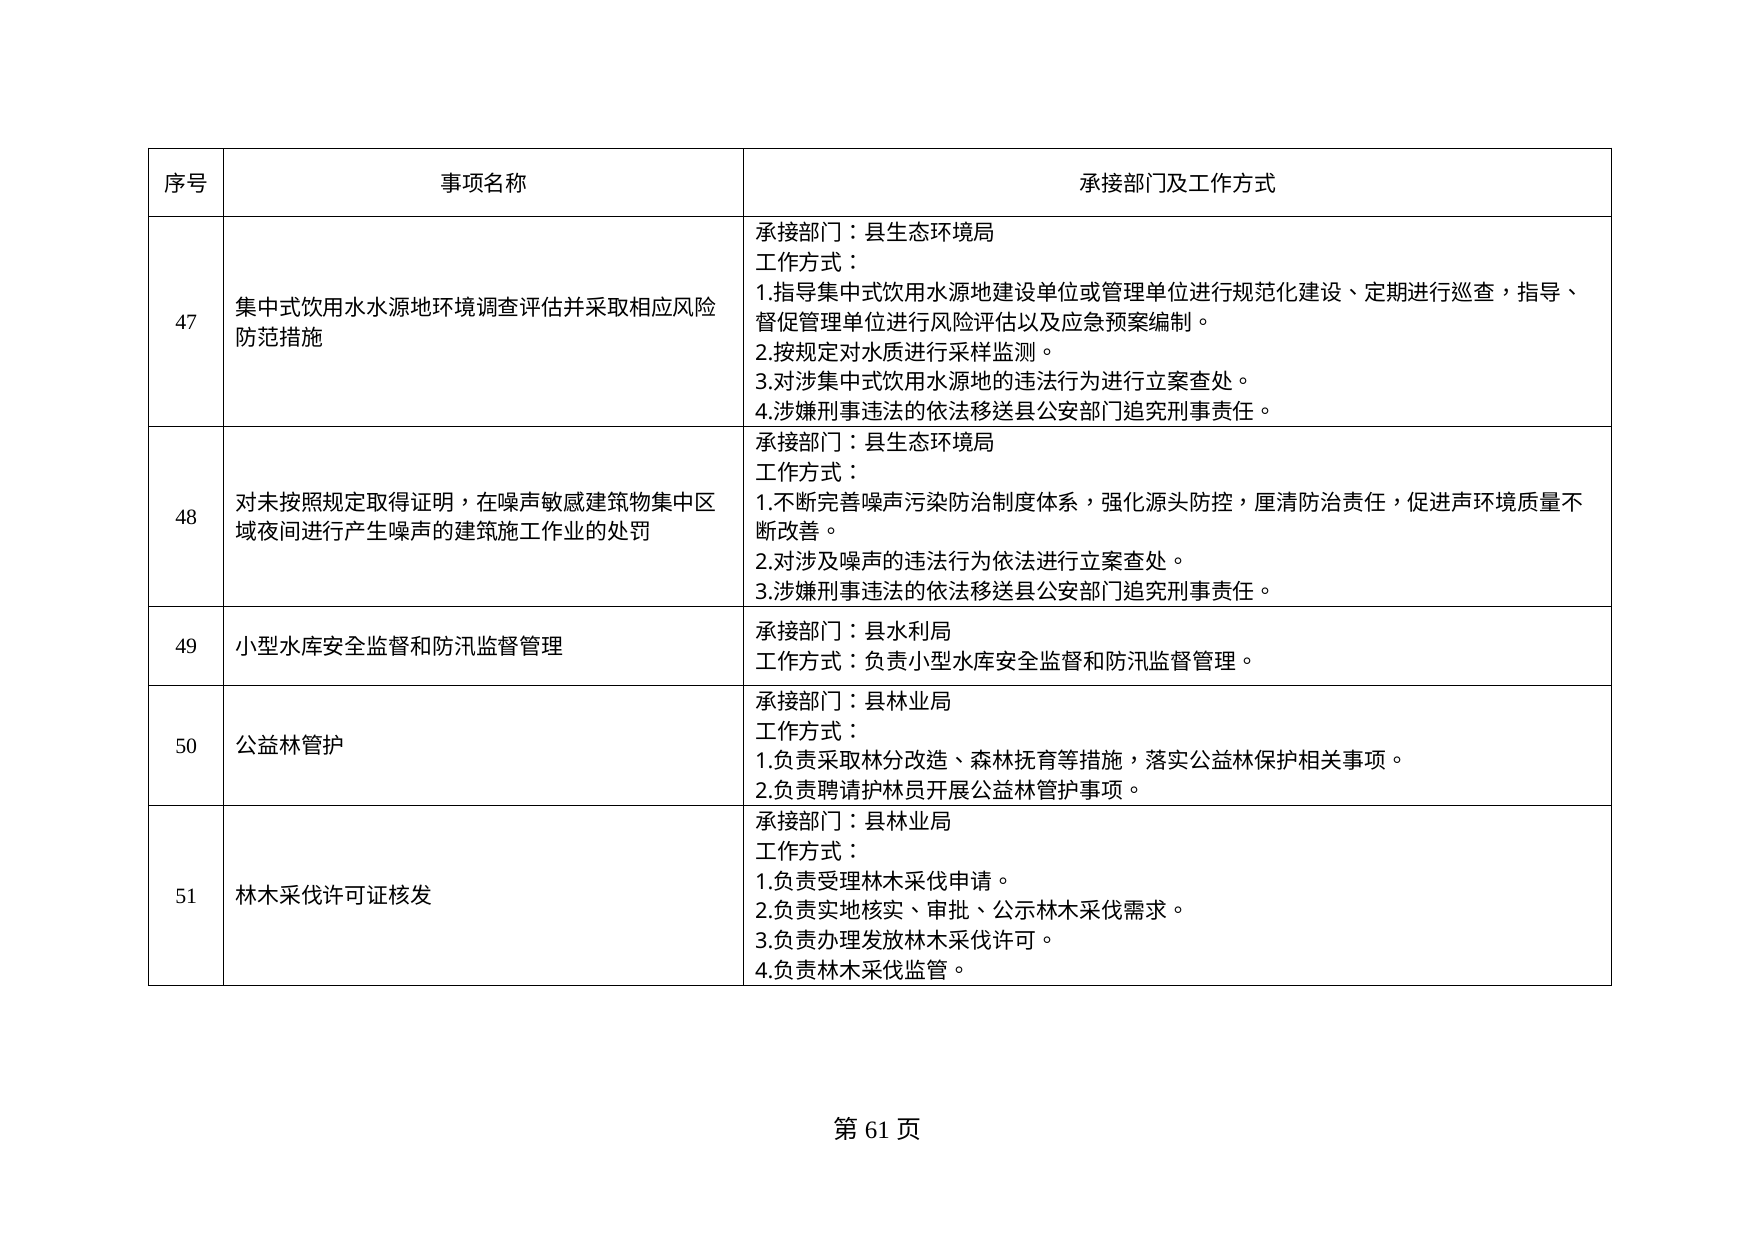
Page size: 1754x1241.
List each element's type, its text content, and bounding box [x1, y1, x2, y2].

table_cell 集中式饮用水水源地环境调查评估并采取相应风险防范措施 [224, 217, 743, 426]
table_cell 47 [149, 217, 223, 426]
table_cell 51 [149, 806, 223, 985]
table_cell 承接部门：县林业局 工作方式： 1.负责采取林分改造、森林抚育等措施，落实公益林保护相关事项。 2.负责聘请护林员开展公益林管护事项。 [744, 686, 1611, 805]
table_header 事项名称 [224, 149, 743, 216]
table_cell 对未按照规定取得证明，在噪声敏感建筑物集中区域夜间进行产生噪声的建筑施工作业的处罚 [224, 427, 743, 606]
table_header 序号 [149, 149, 223, 216]
table_cell 48 [149, 427, 223, 606]
table_cell 49 [149, 607, 223, 685]
table_cell 承接部门：县林业局 工作方式： 1.负责受理林木采伐申请。 2.负责实地核实、审批、公示林木采伐需求。 3.负责办理发放林木采伐许可。 4.负责林木采伐监管。 [744, 806, 1611, 985]
table_cell 承接部门：县水利局 工作方式：负责小型水库安全监督和防汛监督管理。 [744, 607, 1611, 685]
table_cell 承接部门：县生态环境局 工作方式： 1.指导集中式饮用水源地建设单位或管理单位进行规范化建设、定期进行巡查，指导、督促管理单位进行风险评估以及应急预案编制。 2.按规定对水质进行采样监测。 3.对涉集中式饮用水源地的违法行为进行立案查处。 4.涉嫌刑事违法的依法移送县公安部门追究刑事责任。 [744, 217, 1611, 426]
table_header 承接部门及工作方式 [744, 149, 1611, 216]
table_cell 林木采伐许可证核发 [224, 806, 743, 985]
table_cell 承接部门：县生态环境局 工作方式： 1.不断完善噪声污染防治制度体系，强化源头防控，厘清防治责任，促进声环境质量不断改善。 2.对涉及噪声的违法行为依法进行立案查处。 3.涉嫌刑事违法的依法移送县公安部门追究刑事责任。 [744, 427, 1611, 606]
table_cell 小型水库安全监督和防汛监督管理 [224, 607, 743, 685]
table_cell 50 [149, 686, 223, 805]
table_cell 公益林管护 [224, 686, 743, 805]
